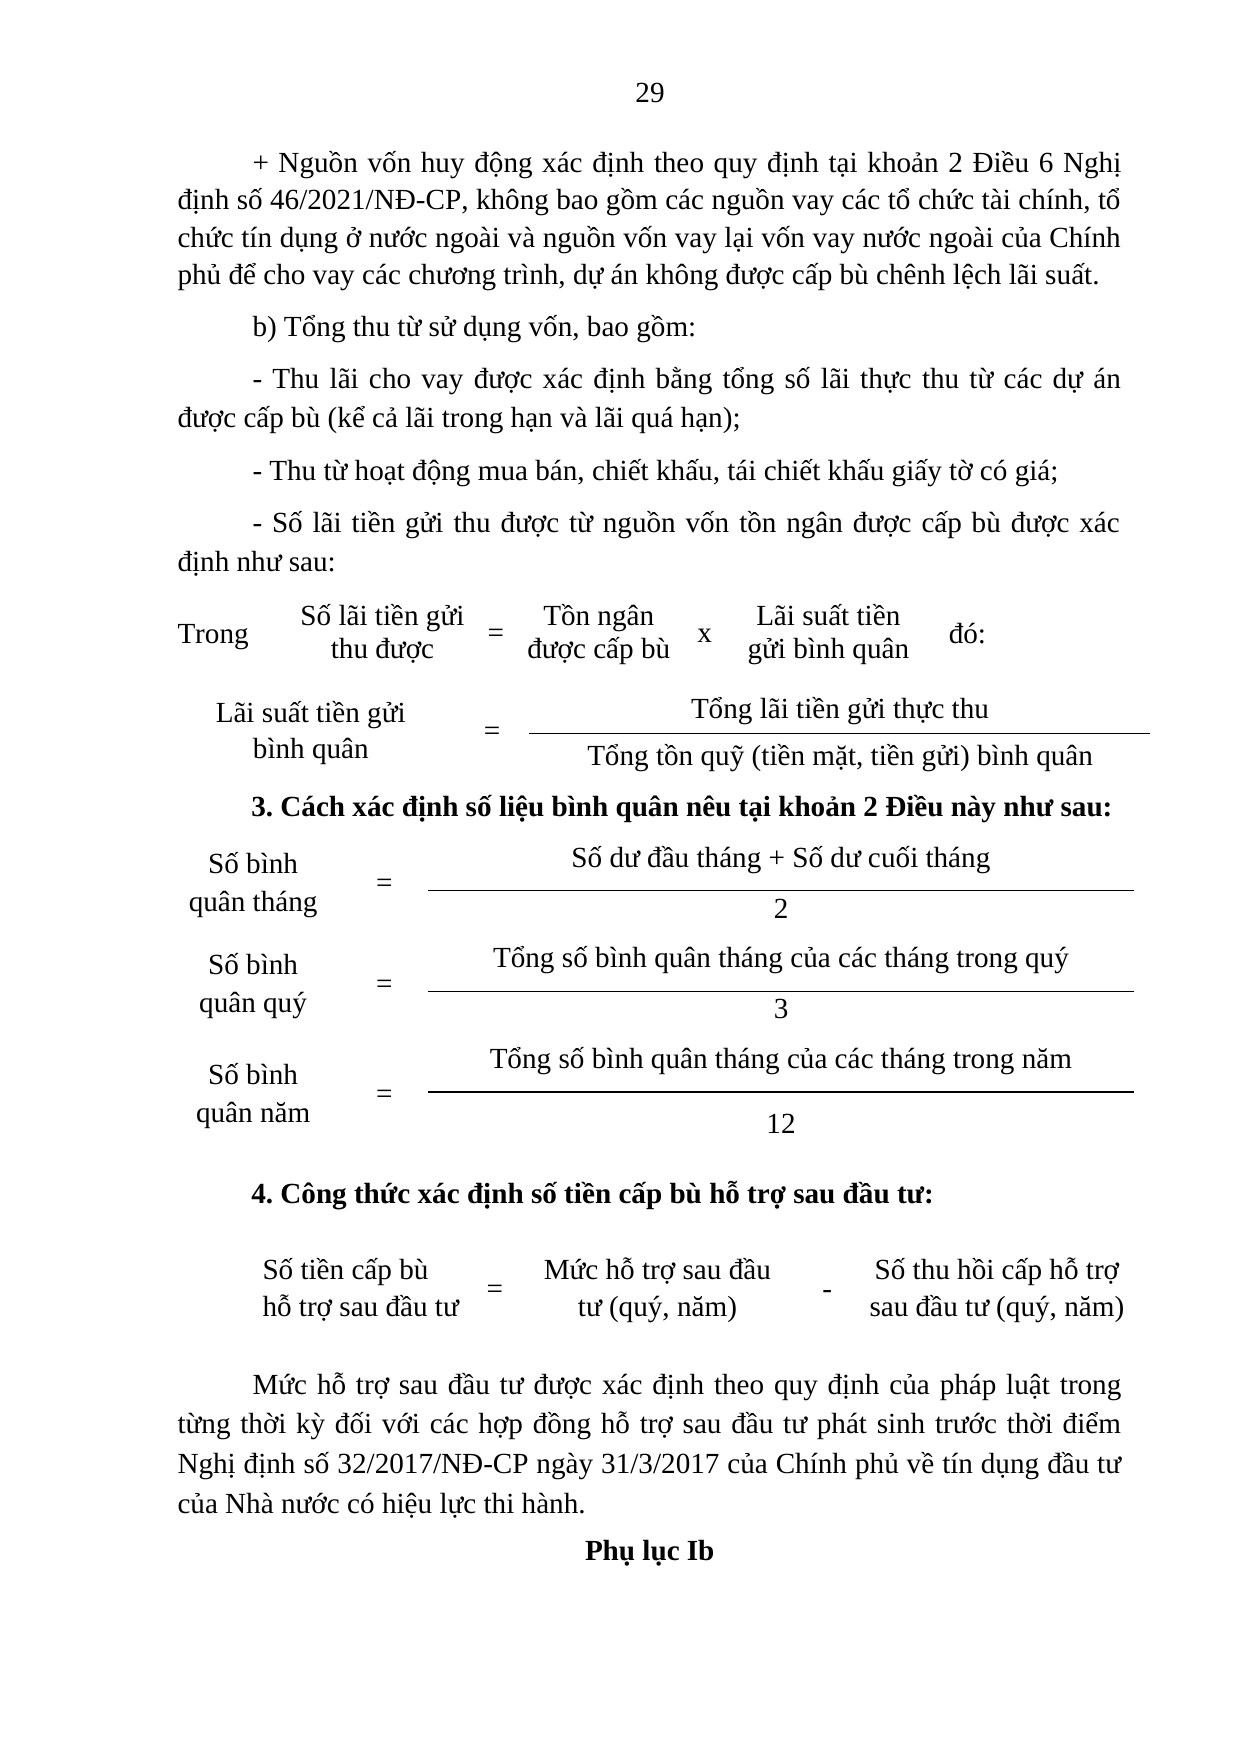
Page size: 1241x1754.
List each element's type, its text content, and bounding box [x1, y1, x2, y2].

table_cell 3 [428, 992, 1133, 1041]
table_header Lãi suất tiền gửi bình quân [149, 684, 472, 776]
text - Thu lãi cho vay được xác định bằng tổng số lãi thực thu từ các dự án được cấp bù (kể cả lãi trong hạn và lãi quá hạn); [177, 357, 1122, 436]
text 3. Cách xác định số liệu bình quân nêu tại khoản 2 Điều này như sau: [177, 789, 1122, 822]
text 4. Công thức xác định số tiền cấp bù hỗ trợ sau đầu tư: [177, 1174, 1122, 1211]
table_cell = [340, 941, 428, 1041]
table_header - [798, 1224, 856, 1350]
table_cell Tổng số bình quân tháng của các tháng trong năm [428, 1041, 1133, 1091]
text - Số lãi tiền gửi thu được từ nguồn vốn tồn ngân được cấp bù được xác định như sau: [177, 500, 1122, 579]
table_cell 2 [428, 891, 1133, 941]
table_cell = [340, 1041, 428, 1161]
table_cell Số bình quân quý [166, 941, 340, 1041]
text + Nguồn vốn huy động xác định theo quy định tại khoản 2 Điều 6 Nghị định số 46/2021/NĐ-CP, không bao gồm các nguồn vay các tổ chức tài chính, tổ chức tín dụng ở nước ngoài và nguồn vốn vay lại vốn vay nước ngoài của Chính phủ để cho vay các chương trình, dự án không được cấp bù chênh lệch lãi suất. [177, 142, 1122, 292]
text - Thu từ hoạt động mua bán, chiết khấu, tái chiết khấu giấy tờ có giá; [177, 448, 1122, 488]
table_cell Số bình quân năm [166, 1041, 340, 1161]
table_header = [476, 580, 515, 684]
text b) Tổng thu từ sử dụng vốn, bao gồm: [177, 304, 1122, 344]
text Trong đó: [177, 579, 1122, 650]
table_header Số bình quân tháng [166, 840, 340, 941]
table_cell Tổng tồn quỹ (tiền mặt, tiền gửi) bình quân [529, 734, 1150, 776]
table_header Số tiền cấp bù hỗ trợ sau đầu tư [251, 1224, 472, 1350]
table_header Số thu hồi cấp hỗ trợ sau đầu tư (quý, năm) [856, 1224, 1137, 1350]
table_header Số dư đầu tháng + Số dư cuối tháng [428, 840, 1133, 890]
table_header Mức hỗ trợ sau đầu tư (quý, năm) [517, 1224, 797, 1350]
text Phụ lục Ib [177, 1533, 1122, 1567]
table_header = [473, 684, 529, 776]
table_header = [340, 840, 428, 941]
table_cell 12 [428, 1093, 1133, 1161]
table_header Số lãi tiền gửi thu được [289, 580, 476, 684]
table_header Tồn ngân được cấp bù [515, 580, 682, 684]
table_header Tổng lãi tiền gửi thực thu [529, 684, 1150, 733]
table_cell Tổng số bình quân tháng của các tháng trong quý [428, 941, 1133, 991]
table_header Lãi suất tiền gửi bình quân [726, 580, 930, 684]
table_header = [473, 1224, 517, 1350]
text Mức hỗ trợ sau đầu tư được xác định theo quy định của pháp luật trong từng thời kỳ đối với các hợp đồng hỗ trợ sau đầu tư phát sinh trước thời điểm Nghị định số 32/2017/NĐ-CP ngày 31/3/2017 của Chính phủ về tín dụng đầu tư của Nhà nước có hiệu lực thi hành. [177, 1363, 1122, 1521]
table_header x [682, 580, 726, 684]
